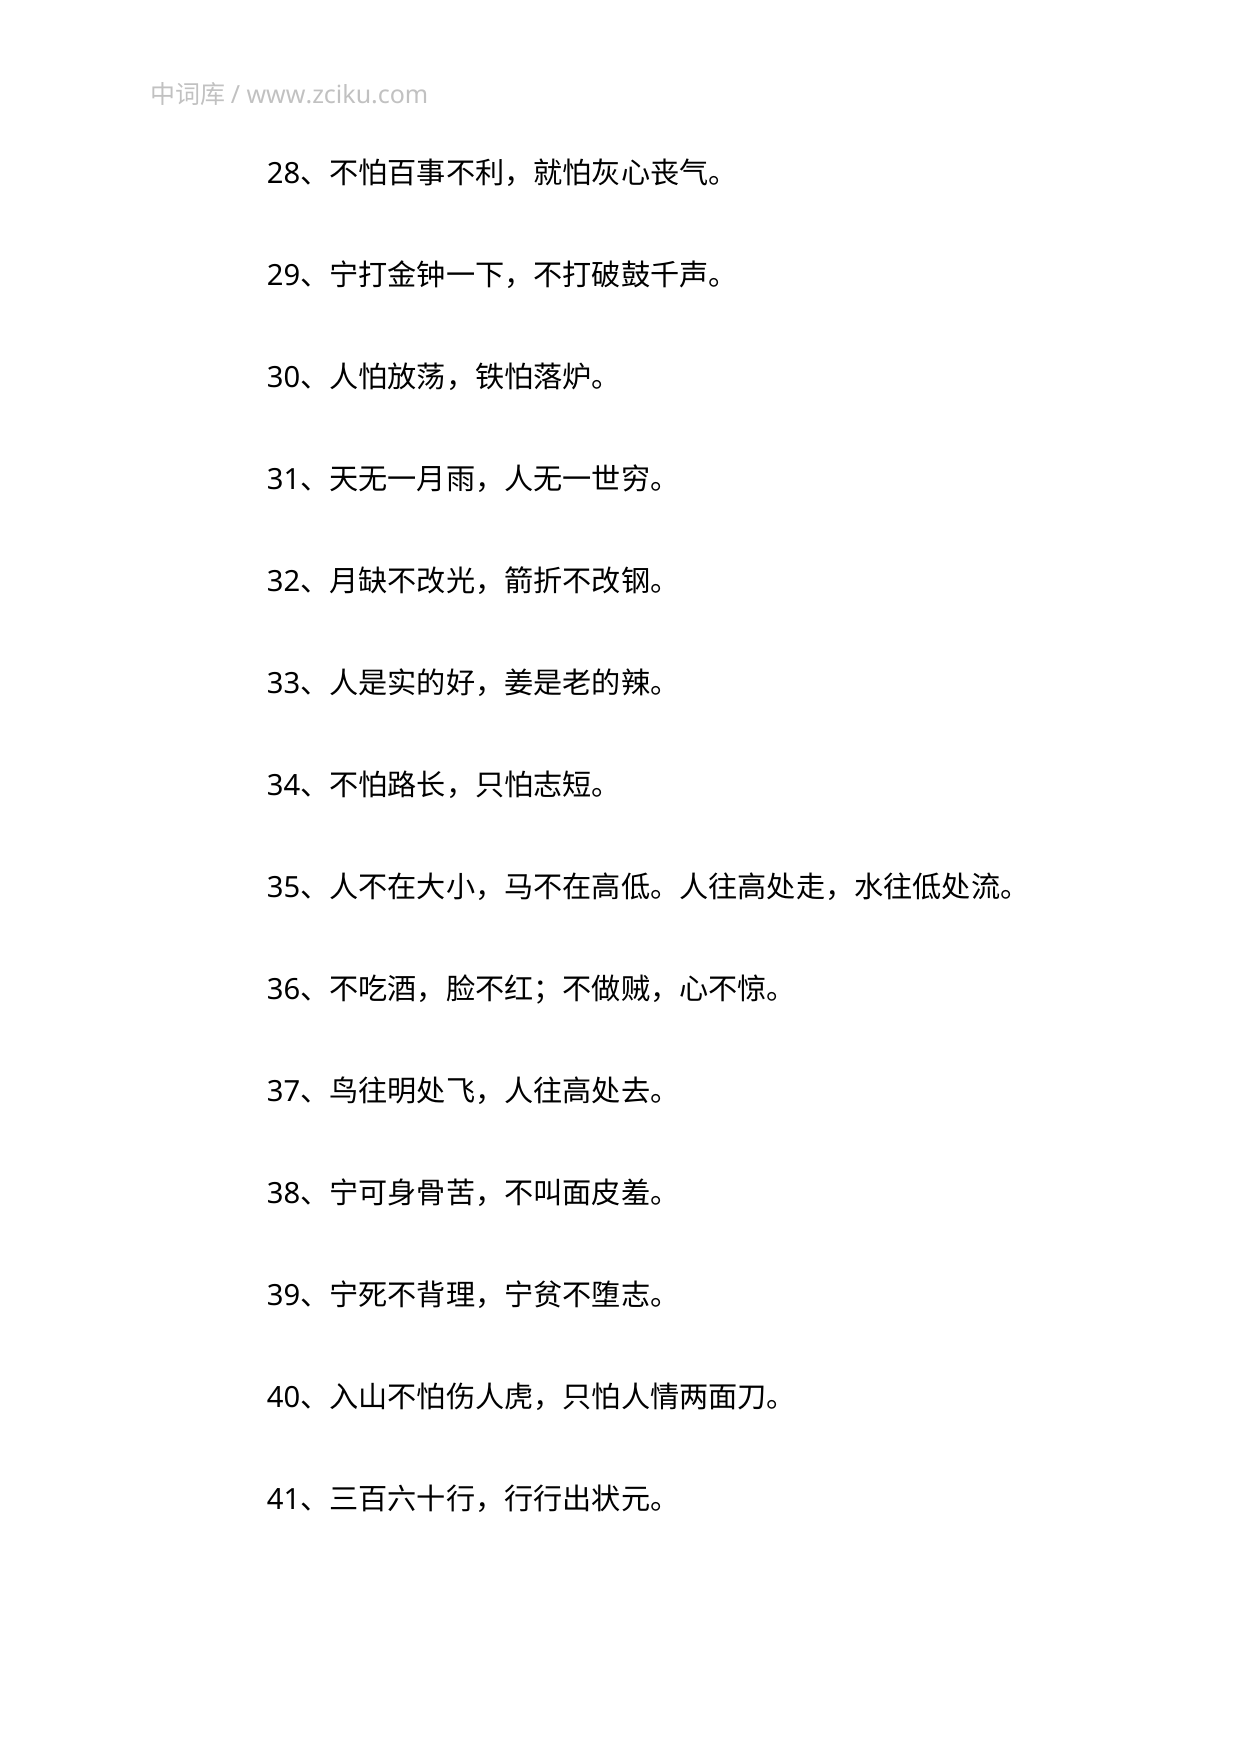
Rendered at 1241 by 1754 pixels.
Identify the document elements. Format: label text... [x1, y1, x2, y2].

text 37、鸟往明处飞，人往高处去。 [150, 1068, 1090, 1110]
text 32、月缺不改光，箭折不改钢。 [150, 558, 1090, 600]
text 40、入山不怕伤人虎，只怕人情两面刀。 [150, 1374, 1090, 1416]
text 28、不怕百事不利，就怕灰心丧气。 [150, 150, 1090, 192]
text 33、人是实的好，姜是老的辣。 [150, 660, 1090, 702]
text 38、宁可身骨苦，不叫面皮羞。 [150, 1170, 1090, 1212]
text 31、天无一月雨，人无一世穷。 [150, 456, 1090, 498]
text 35、人不在大小，马不在高低。人往高处走，水往低处流。 [150, 864, 1090, 906]
text 30、人怕放荡，铁怕落炉。 [150, 354, 1090, 396]
text 34、不怕路长，只怕志短。 [150, 762, 1090, 804]
text 41、三百六十行，行行出状元。 [150, 1476, 1090, 1518]
text 39、宁死不背理，宁贫不堕志。 [150, 1272, 1090, 1314]
text 36、不吃酒，脸不红；不做贼，心不惊。 [150, 966, 1090, 1008]
text 29、宁打金钟一下，不打破鼓千声。 [150, 252, 1090, 294]
